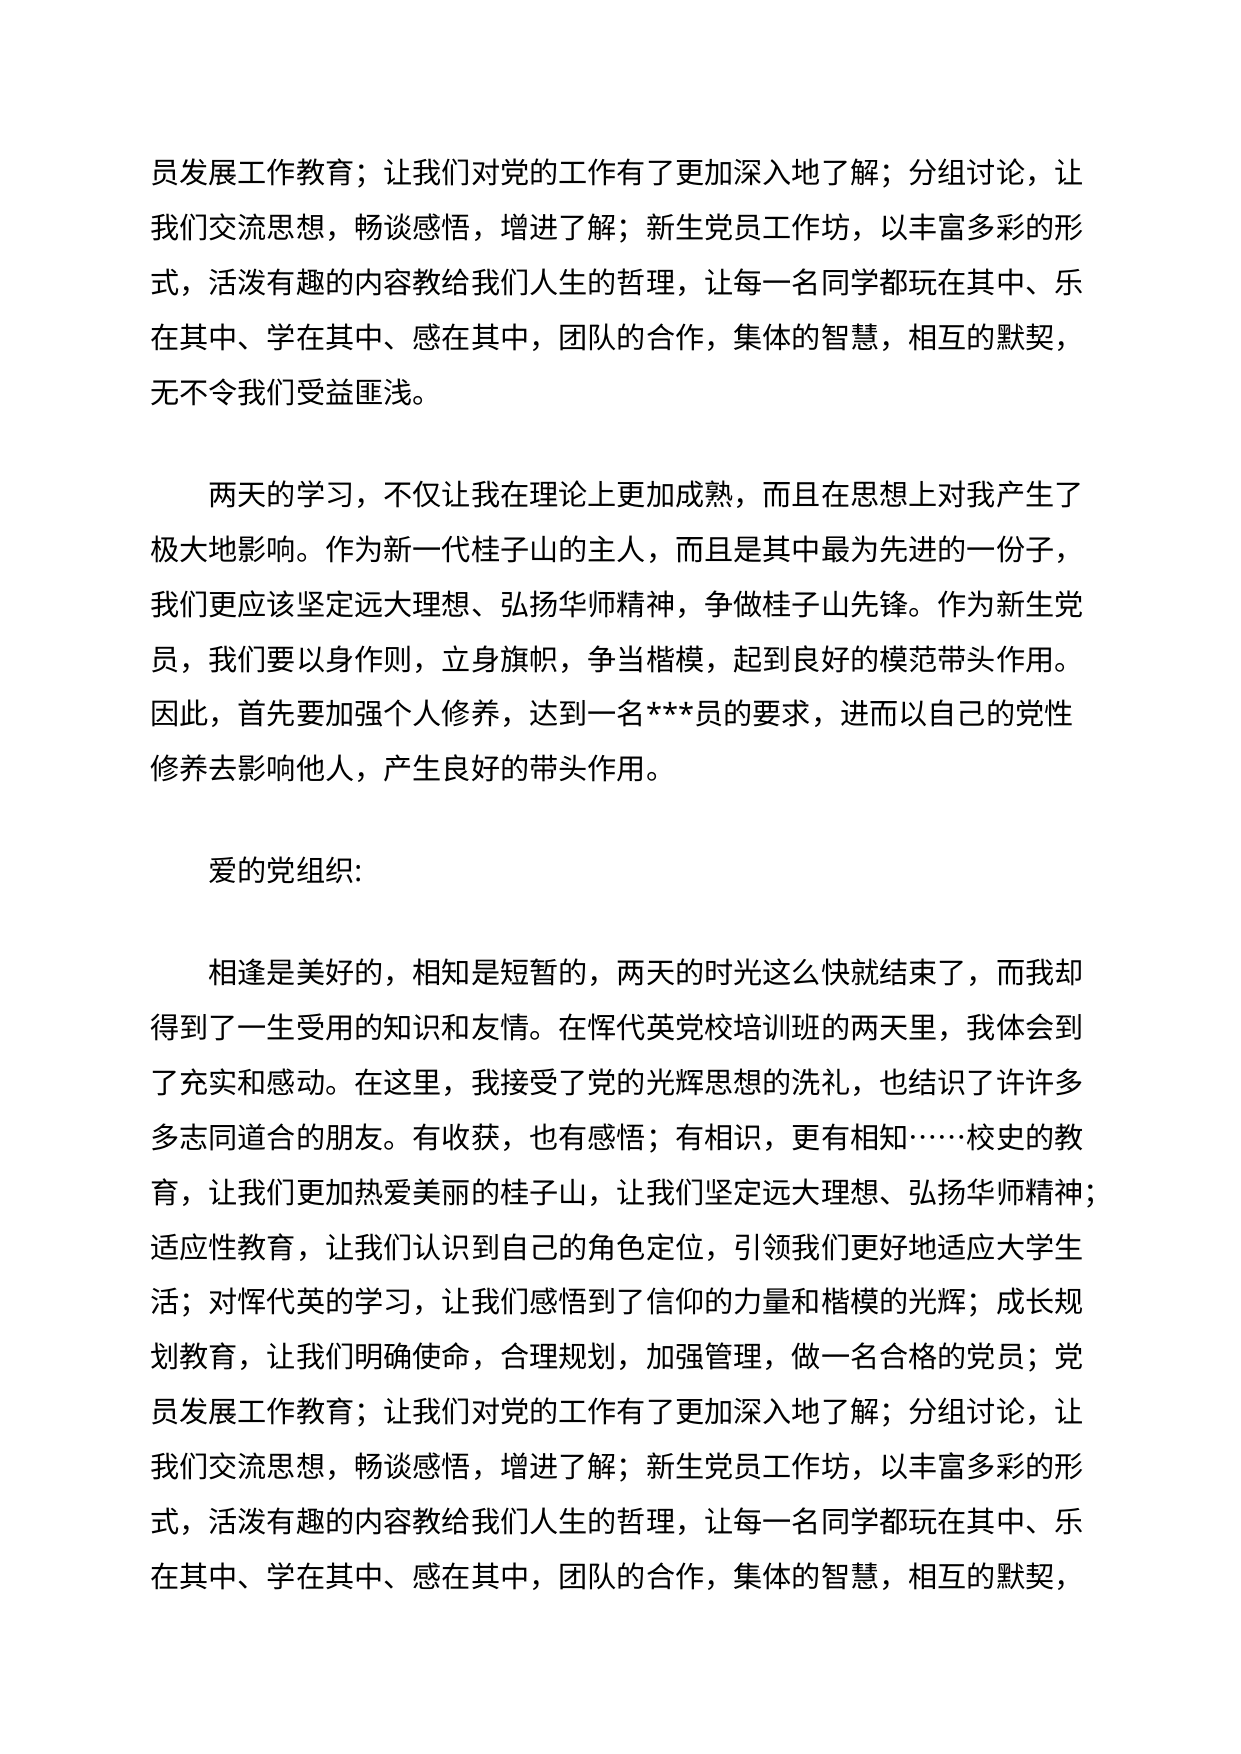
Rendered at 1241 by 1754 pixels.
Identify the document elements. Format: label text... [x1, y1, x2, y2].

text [150, 150, 1090, 412]
text 爱的党组织: [150, 848, 1090, 890]
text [150, 950, 1090, 1596]
text 两天的学习，不仅让我在理论上更加成熟，而且在思想上对我产生了极大地影响。作为新一代桂子山的主人，而且是其中最为先进的一份子，我们更应该坚定远大理想、弘扬华师精神，争做桂子山先锋。作为新生党员，我们要以身作则，立身旗帜，争当楷模，起到良好的模范带头作用。因此，首先要加强个人修养，达到一名***员的要求，进而以自己的党性修养去影响他人，产生良好的带头作用。 [150, 471, 1090, 788]
